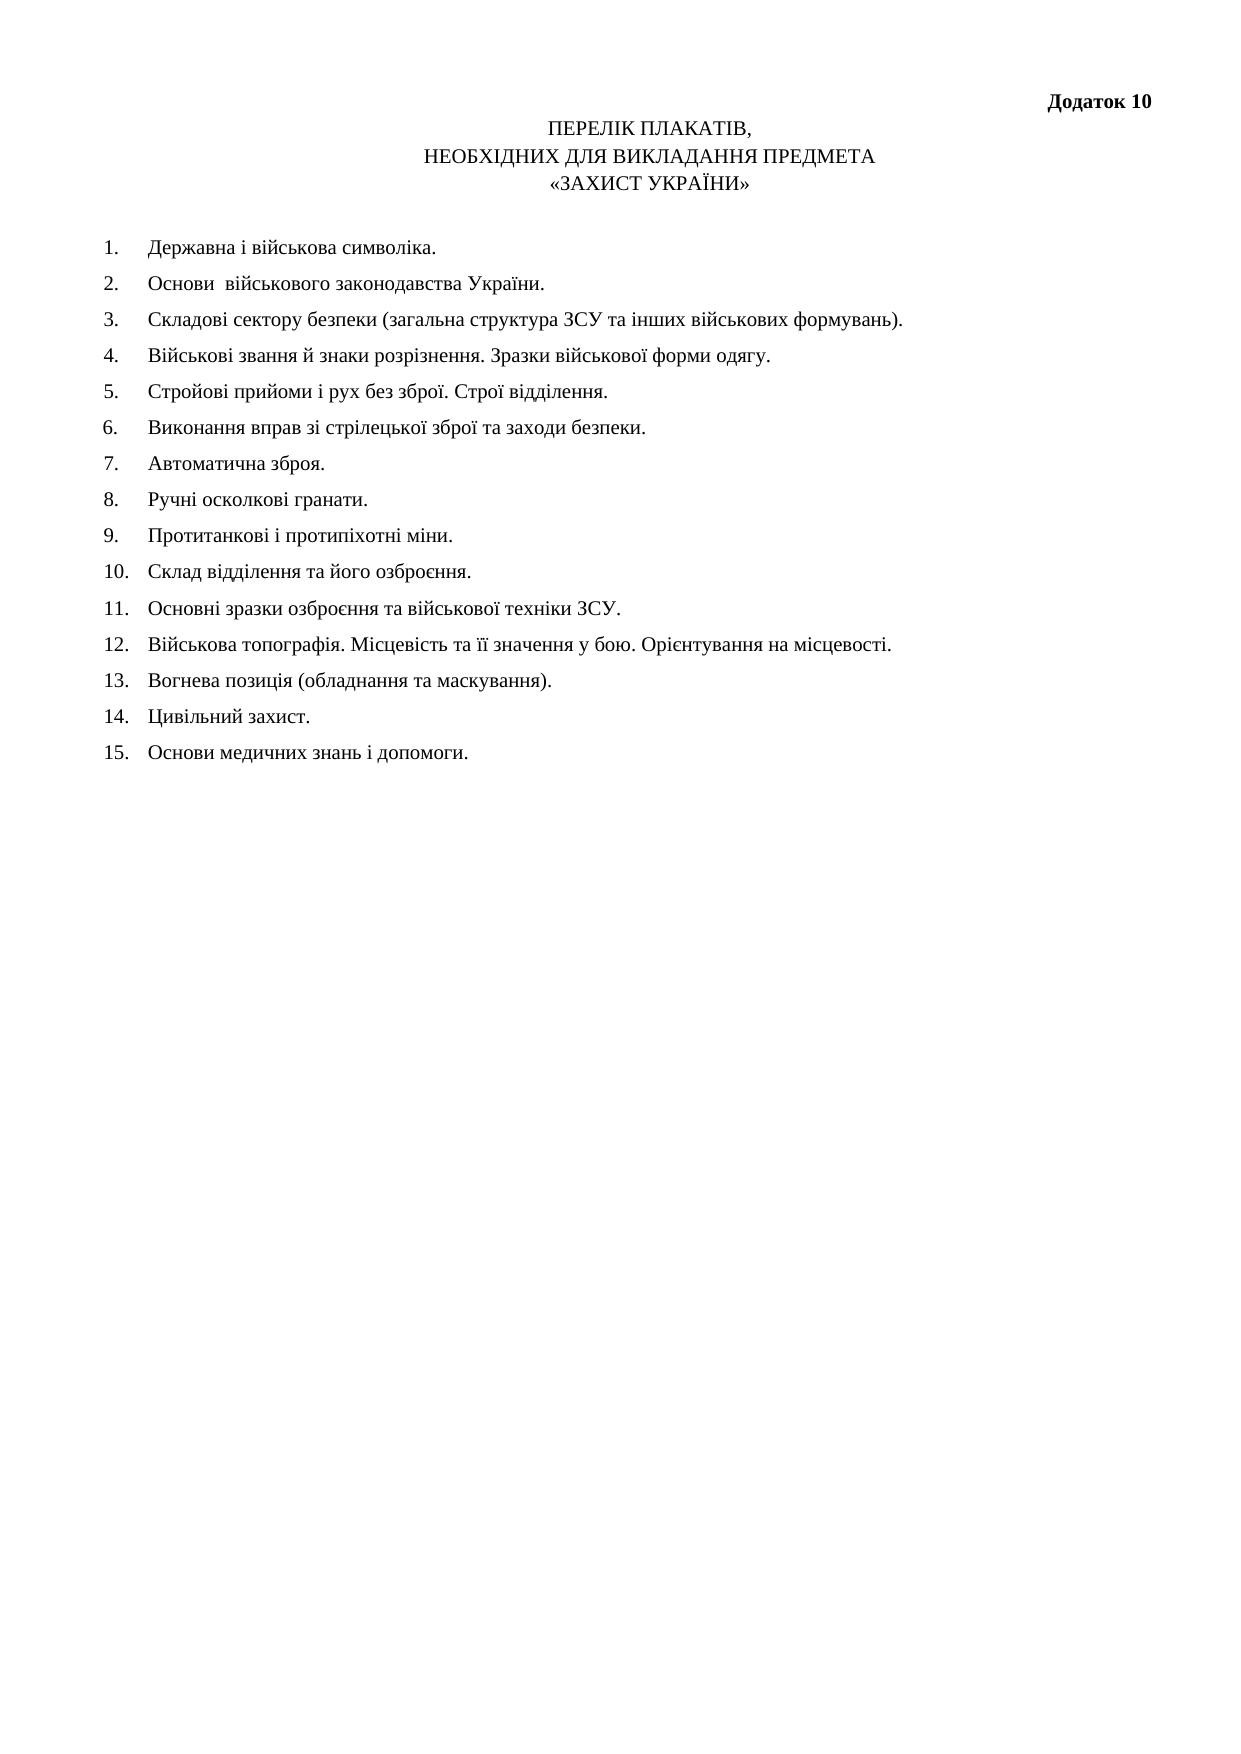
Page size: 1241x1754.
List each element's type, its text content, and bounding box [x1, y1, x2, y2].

list Військові звання й знаки розрізнення. Зразки військової форми одягу. [103, 343, 1152, 367]
list Вогнева позиція (обладнання та маскування). [103, 667, 1152, 692]
list Державна і військова символіка. [103, 235, 1152, 259]
text НЕОБХІДНИХ ДЛЯ ВИКЛАДАННЯ ПРЕДМЕТА [148, 144, 1152, 168]
list Складові сектору безпеки (загальна структура ЗСУ та інших військових формувань). [103, 307, 1152, 331]
text Додаток 10 [148, 88, 1152, 113]
list Стройові прийоми і рух без зброї. Строї відділення. [103, 379, 1152, 403]
list Виконання вправ зі стрілецької зброї та заходи безпеки. [102, 415, 1152, 439]
list Військова топографія. Місцевість та її значення у бою. Орієнтування на місцевості. [103, 631, 1152, 656]
list Протитанкові і протипіхотні міни. [103, 523, 1152, 547]
list Ручні осколкові гранати. [103, 487, 1152, 511]
list Цивільний захист. [103, 703, 1152, 728]
list Основи військового законодавства України. [103, 271, 1152, 295]
text ПЕРЕЛІК ПЛАКАТІВ, [148, 116, 1152, 140]
list Автоматична зброя. [103, 451, 1152, 475]
list Склад відділення та його озброєння. [103, 559, 1152, 583]
text «ЗАХИСТ УКРАЇНИ» [148, 171, 1152, 195]
list Основні зразки озброєння та військової техніки ЗСУ. [103, 595, 1152, 619]
list Основи медичних знань і допомоги. [103, 739, 1152, 764]
